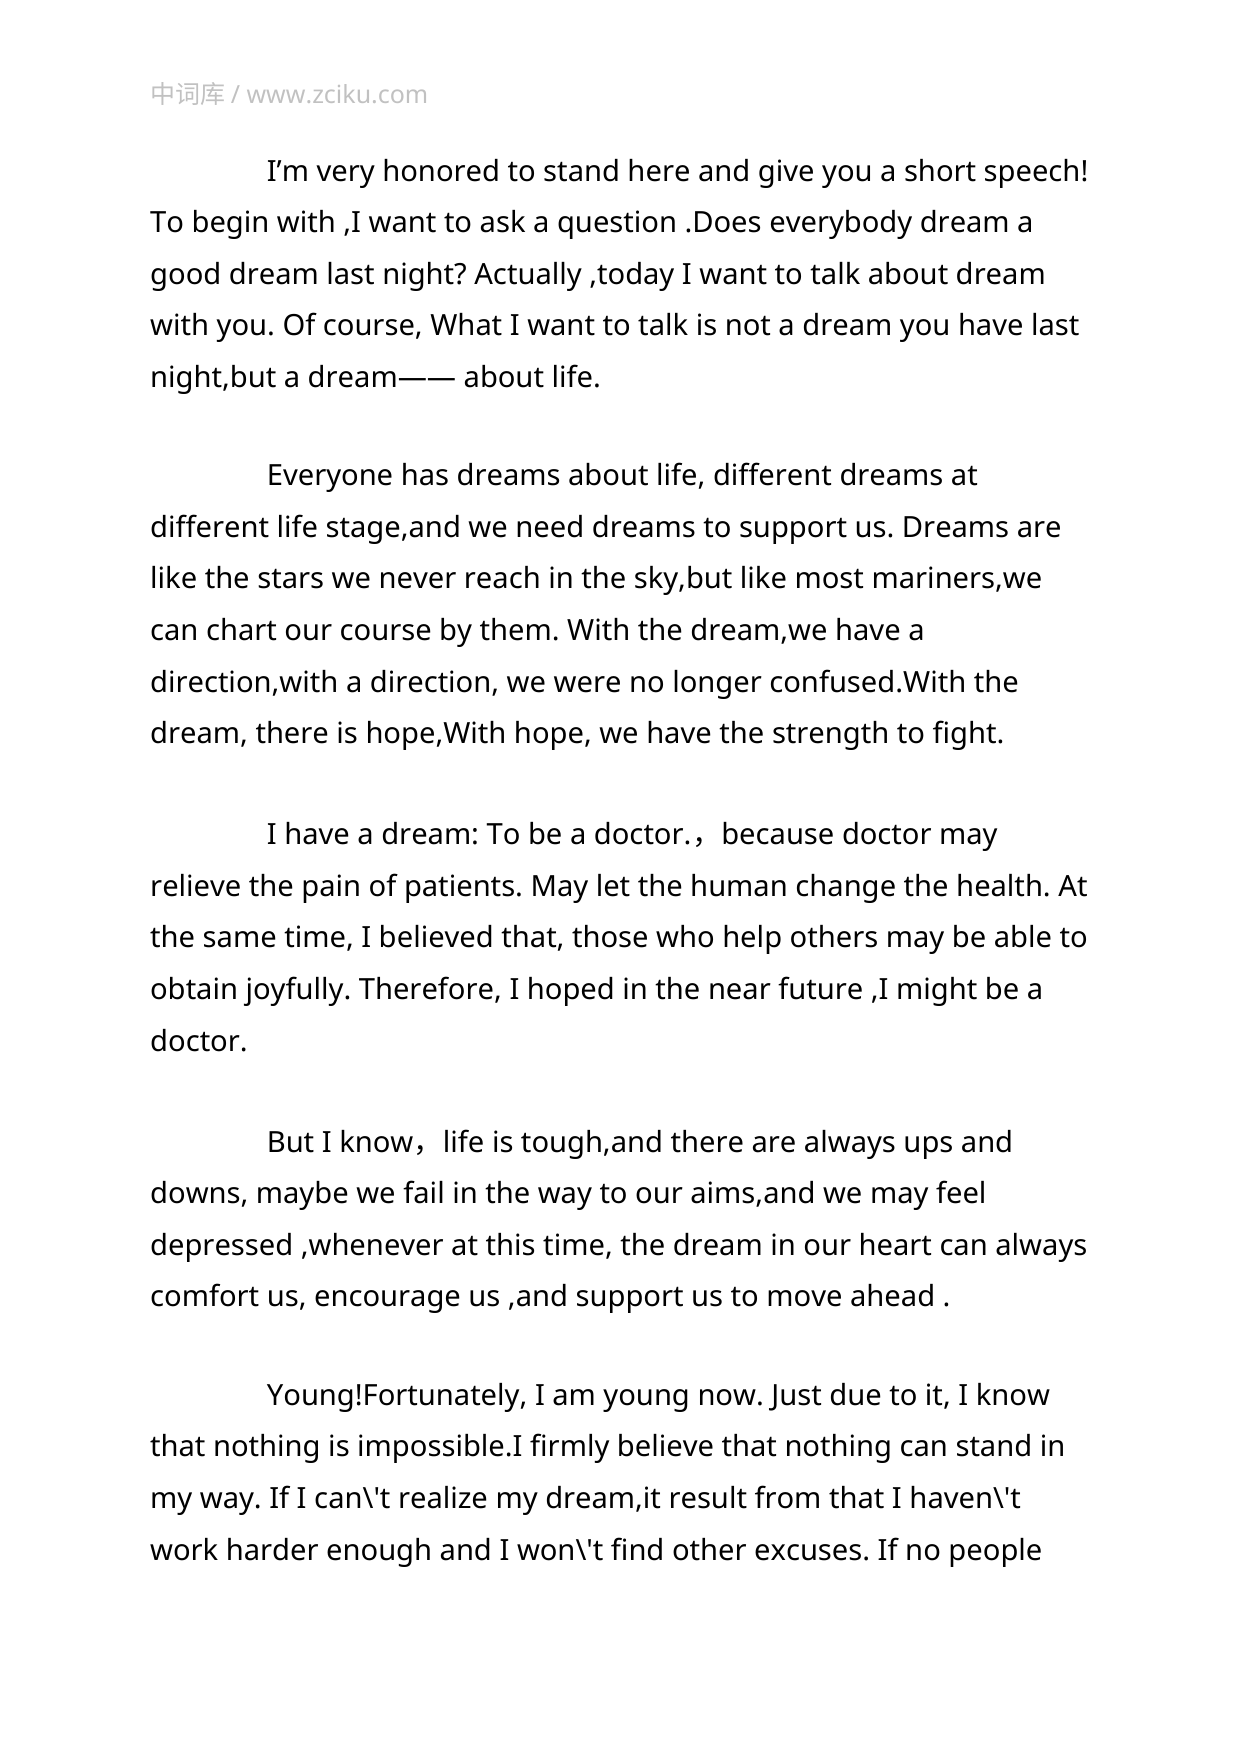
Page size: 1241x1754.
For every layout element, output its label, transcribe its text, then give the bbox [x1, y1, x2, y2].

text But I know，life is tough,and there are always ups and downs, maybe we fail in the way to our aims,and we may feel depressed ,whenever at this time, the dream in our heart can always comfort us, encourage us ,and support us to move ahead . [150, 1118, 1090, 1315]
text Everyone has dreams about life, different dreams at different life stage,and we need dreams to support us. Dreams are like the stars we never reach in the sky,but like most mariners,we can chart our course by them. With the dream,we have a direction,with a direction, we were no longer confused.With the dream, there is hope,With hope, we have the strength to fight. [150, 455, 1090, 752]
text I’m very honored to stand here and give you a short speech! To begin with ,I want to ask a question .Does everybody dream a good dream last night? Actually ,today I want to talk about dream with you. Of course, What I want to talk is not a dream you have last night,but a dream—— about life. [150, 150, 1090, 396]
text I have a dream: To be a doctor.，because doctor may relieve the pain of patients. May let the human change the health. At the same time, I believed that, those who help others may be able to obtain joyfully. Therefore, I hoped in the near future ,I might be a doctor. [150, 811, 1090, 1059]
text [150, 1374, 1090, 1568]
